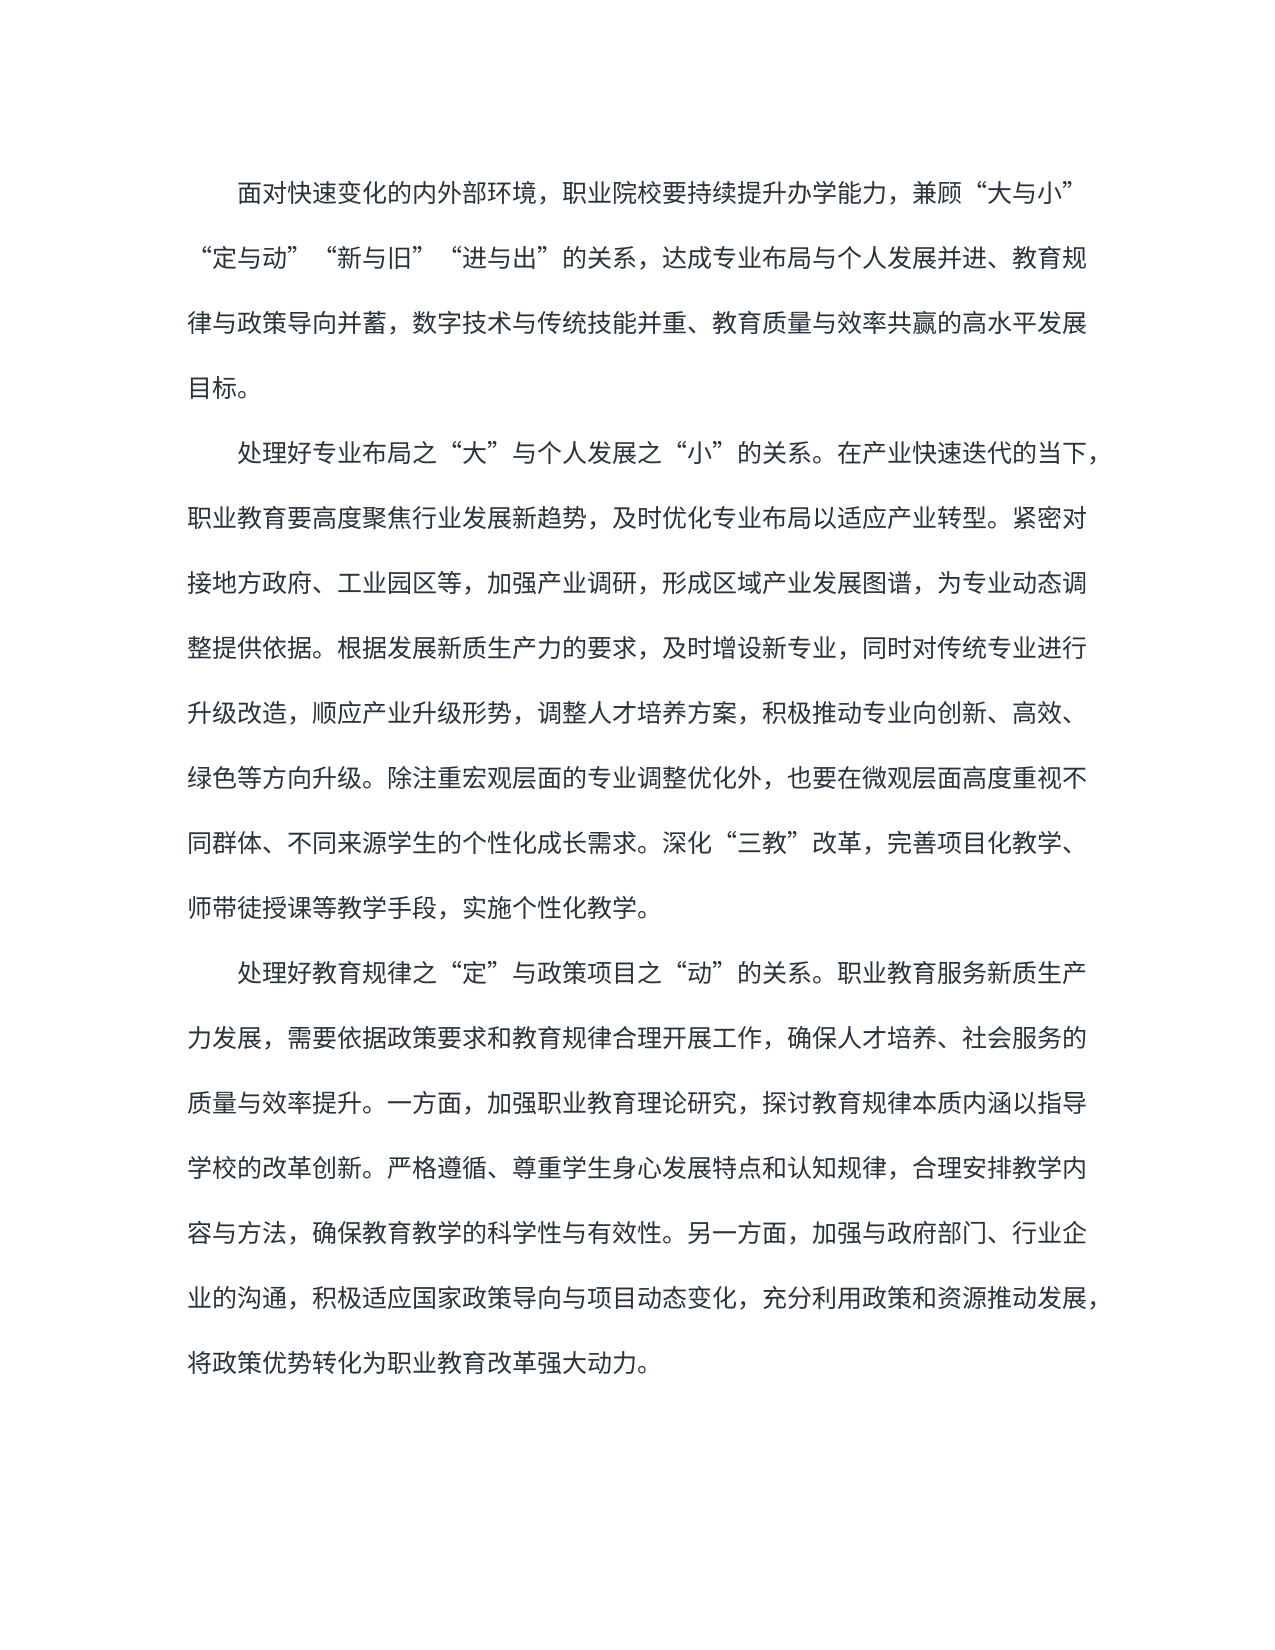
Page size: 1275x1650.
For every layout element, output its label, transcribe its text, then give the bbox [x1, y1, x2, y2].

text 处理好教育规律之“定”与政策项目之“动”的关系。职业教育服务新质生产力发展，需要依据政策要求和教育规律合理开展工作，确保人才培养、社会服务的质量与效率提升。一方面，加强职业教育理论研究，探讨教育规律本质内涵以指导学校的改革创新。严格遵循、尊重学生身心发展特点和认知规律，合理安排教学内容与方法，确保教育教学的科学性与有效性。另一方面，加强与政府部门、行业企业的沟通，积极适应国家政策导向与项目动态变化，充分利用政策和资源推动发展，将政策优势转化为职业教育改革强大动力。 [187, 939, 1087, 1394]
text 处理好专业布局之“大”与个人发展之“小”的关系。在产业快速迭代的当下，职业教育要高度聚焦行业发展新趋势，及时优化专业布局以适应产业转型。紧密对接地方政府、工业园区等，加强产业调研，形成区域产业发展图谱，为专业动态调整提供依据。根据发展新质生产力的要求，及时增设新专业，同时对传统专业进行升级改造，顺应产业升级形势，调整人才培养方案，积极推动专业向创新、高效、绿色等方向升级。除注重宏观层面的专业调整优化外，也要在微观层面高度重视不同群体、不同来源学生的个性化成长需求。深化“三教”改革，完善项目化教学、师带徒授课等教学手段，实施个性化教学。 [187, 419, 1087, 939]
text 面对快速变化的内外部环境，职业院校要持续提升办学能力，兼顾“大与小”“定与动”“新与旧”“进与出”的关系，达成专业布局与个人发展并进、教育规律与政策导向并蓄，数字技术与传统技能并重、教育质量与效率共赢的高水平发展目标。 [187, 159, 1087, 419]
